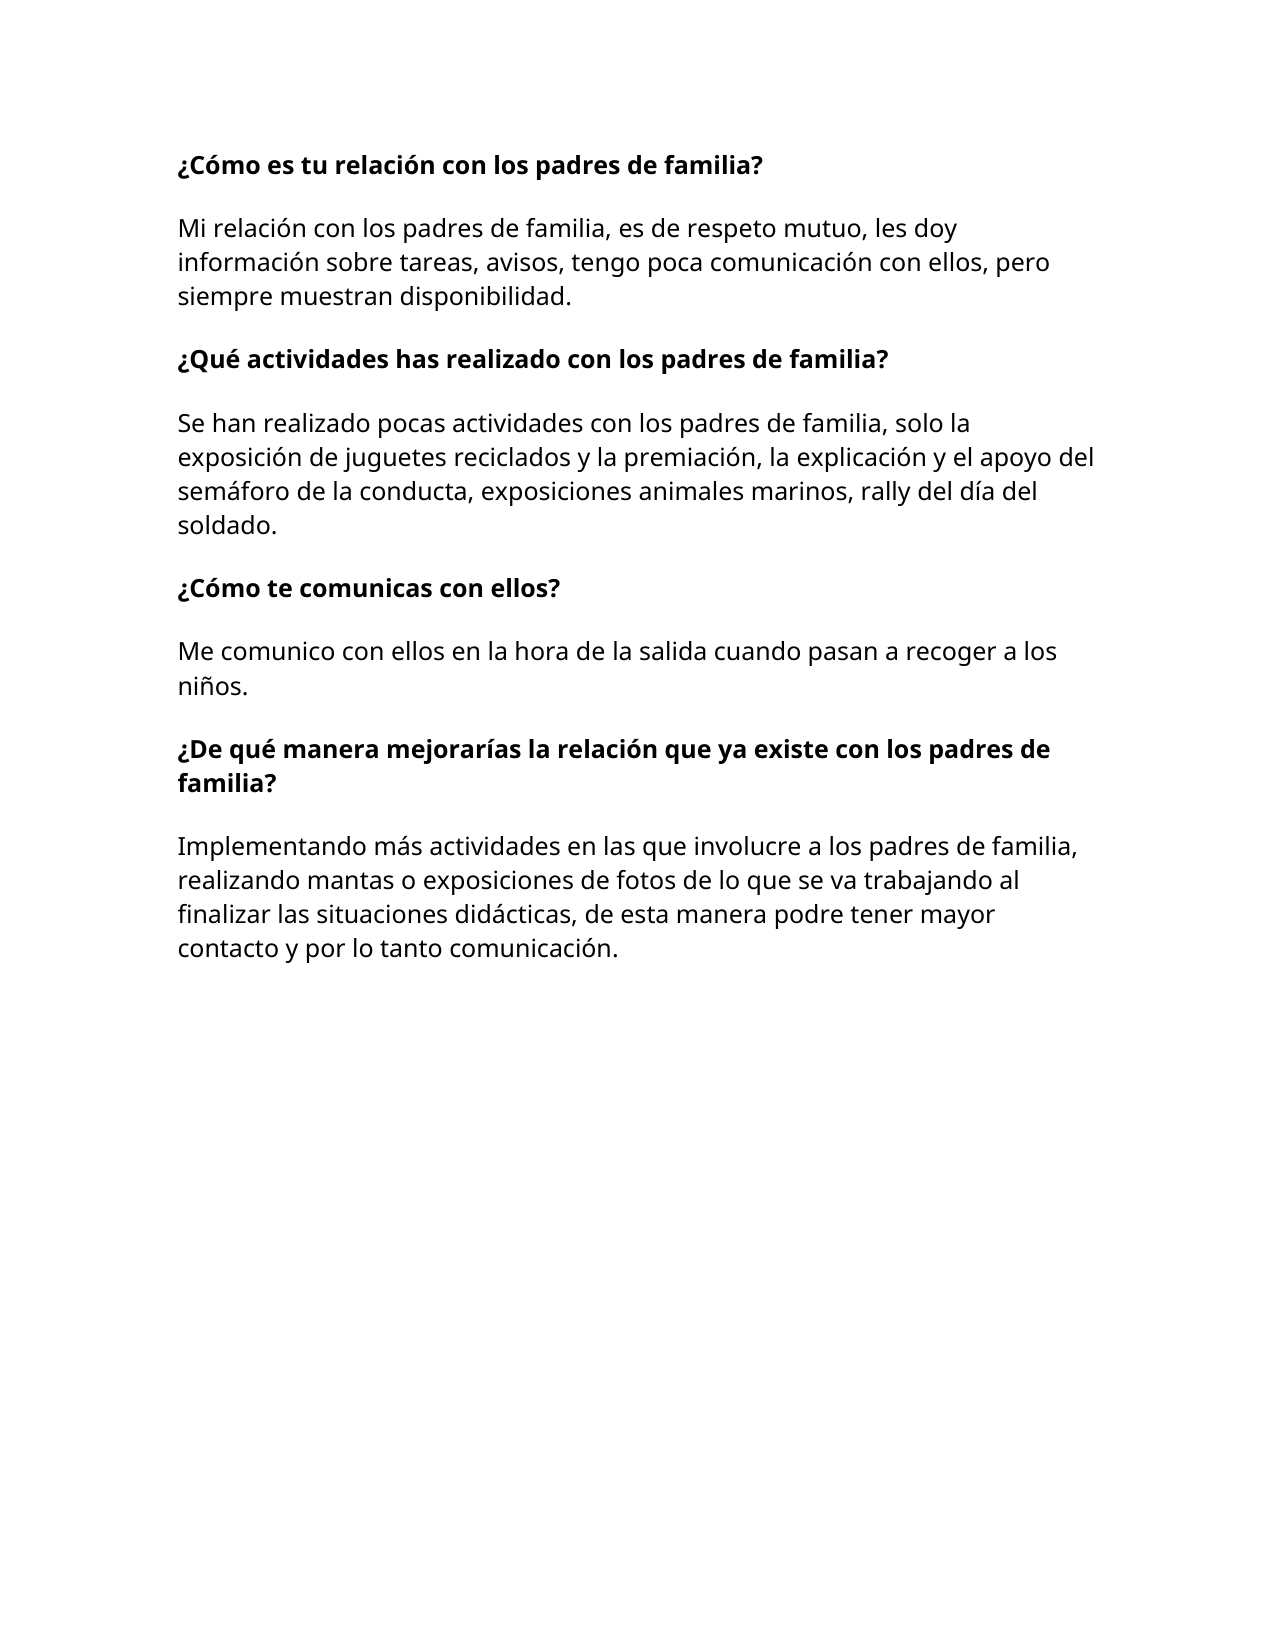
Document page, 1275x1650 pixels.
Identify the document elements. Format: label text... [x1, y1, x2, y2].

text ¿Qué actividades has realizado con los padres de familia? [177, 342, 1098, 376]
text Implementando más actividades en las que involucre a los padres de familia, realizando mantas o exposiciones de fotos de lo que se va trabajando al finalizar las situaciones didácticas, de esta manera podre tener mayor contacto y por lo tanto comunicación. [177, 829, 1098, 965]
text Se han realizado pocas actividades con los padres de familia, solo la exposición de juguetes reciclados y la premiación, la explicación y el apoyo del semáforo de la conducta, exposiciones animales marinos, rally del día del soldado. [177, 405, 1098, 542]
text ¿Cómo es tu relación con los padres de familia? [177, 148, 1098, 182]
text Mi relación con los padres de familia, es de respeto mutuo, les doy información sobre tareas, avisos, tengo poca comunicación con ellos, pero siempre muestran disponibilidad. [177, 211, 1098, 313]
text Me comunico con ellos en la hora de la salida cuando pasan a recoger a los niños. [177, 634, 1098, 702]
text ¿De qué manera mejorarías la relación que ya existe con los padres de familia? [177, 731, 1098, 799]
text ¿Cómo te comunicas con ellos? [177, 571, 1098, 605]
